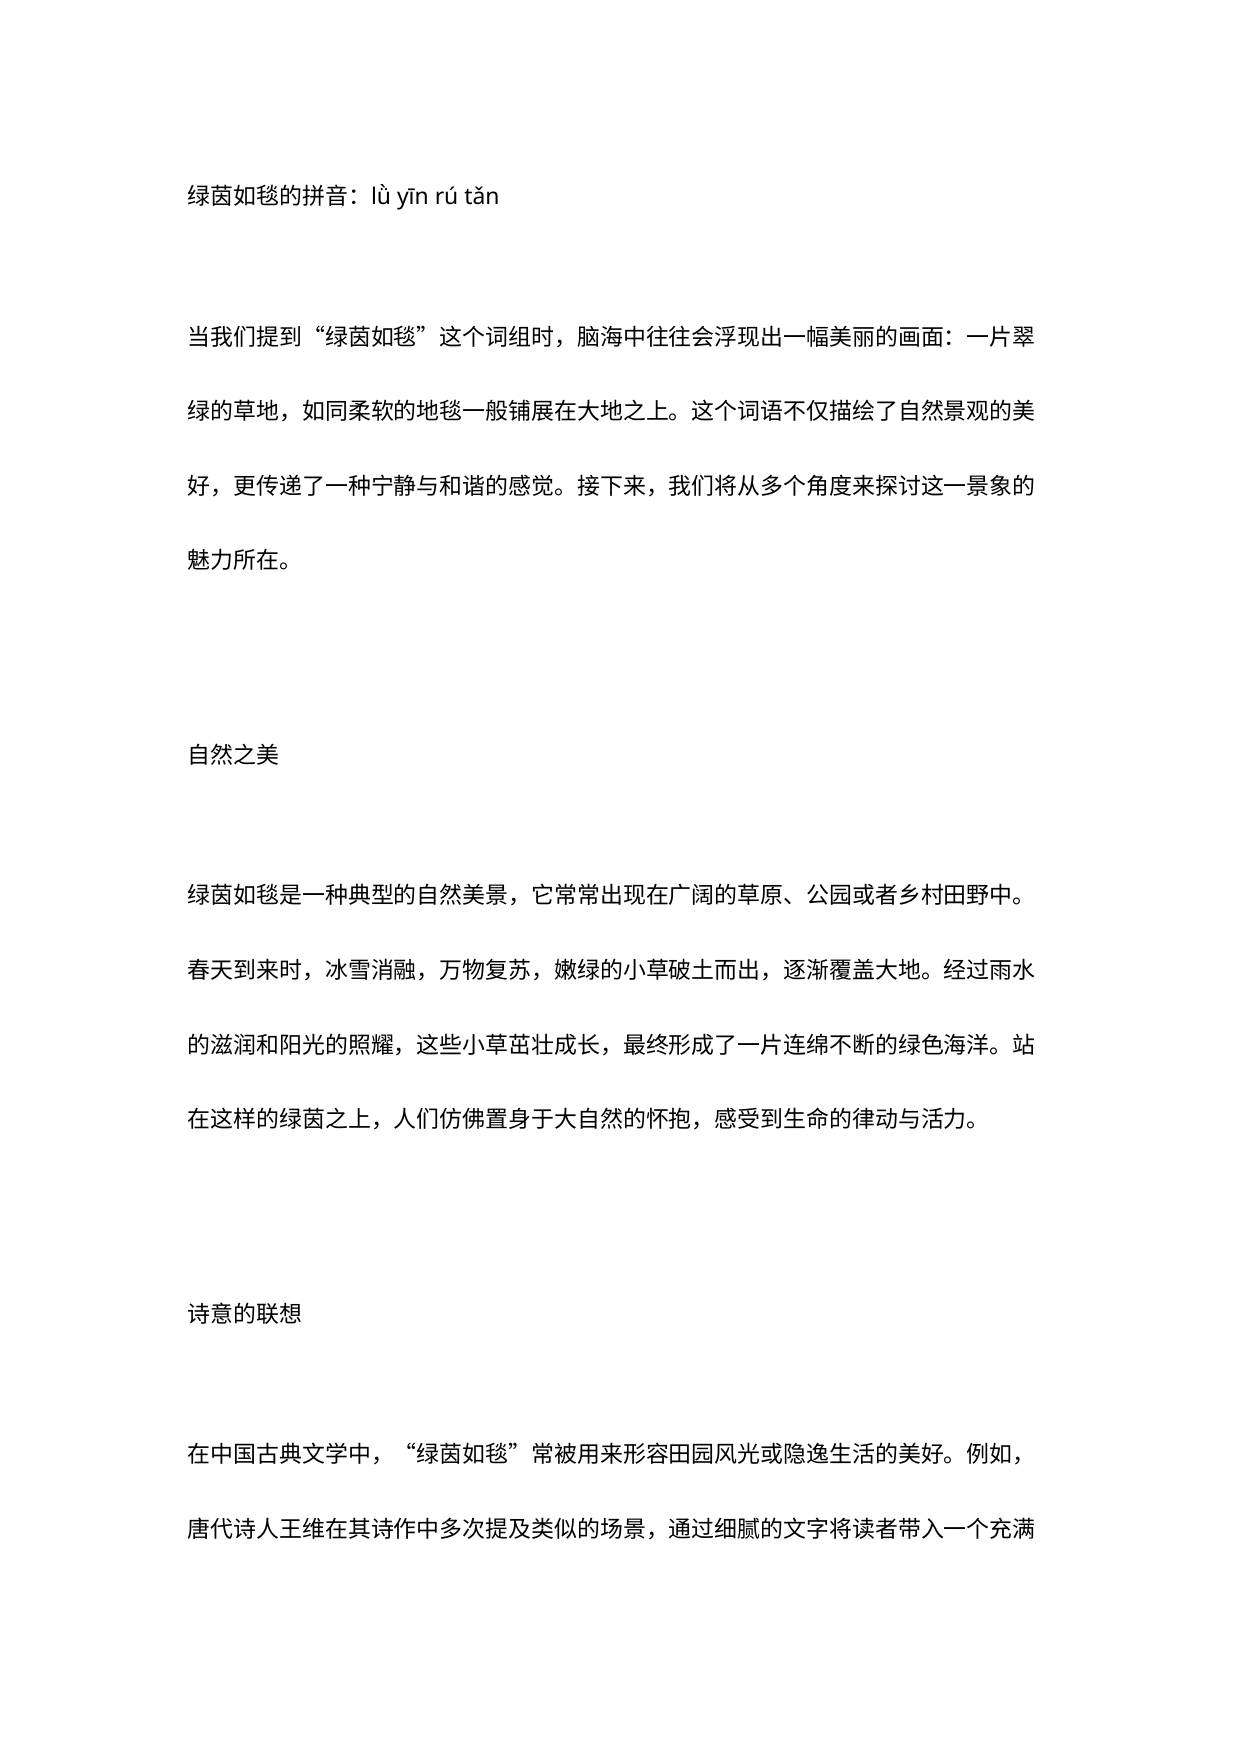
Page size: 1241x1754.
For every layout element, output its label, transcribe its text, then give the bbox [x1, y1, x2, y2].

text 诗意的联想 [187, 1279, 1053, 1344]
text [187, 1420, 1053, 1560]
text 绿茵如毯是一种典型的自然美景，它常常出现在广阔的草原、公园或者乡村田野中。春天到来时，冰雪消融，万物复苏，嫩绿的小草破土而出，逐渐覆盖大地。经过雨水的滋润和阳光的照耀，这些小草茁壮成长，最终形成了一片连绵不断的绿色海洋。站在这样的绿茵之上，人们仿佛置身于大自然的怀抱，感受到生命的律动与活力。 [187, 861, 1053, 1150]
text 自然之美 [187, 721, 1053, 786]
text 绿茵如毯的拼音：lǜ yīn rú tǎn [187, 162, 1053, 227]
text 当我们提到“绿茵如毯”这个词组时，脑海中往往会浮现出一幅美丽的画面：一片翠绿的草地，如同柔软的地毯一般铺展在大地之上。这个词语不仅描绘了自然景观的美好，更传递了一种宁静与和谐的感觉。接下来，我们将从多个角度来探讨这一景象的魅力所在。 [187, 302, 1053, 592]
